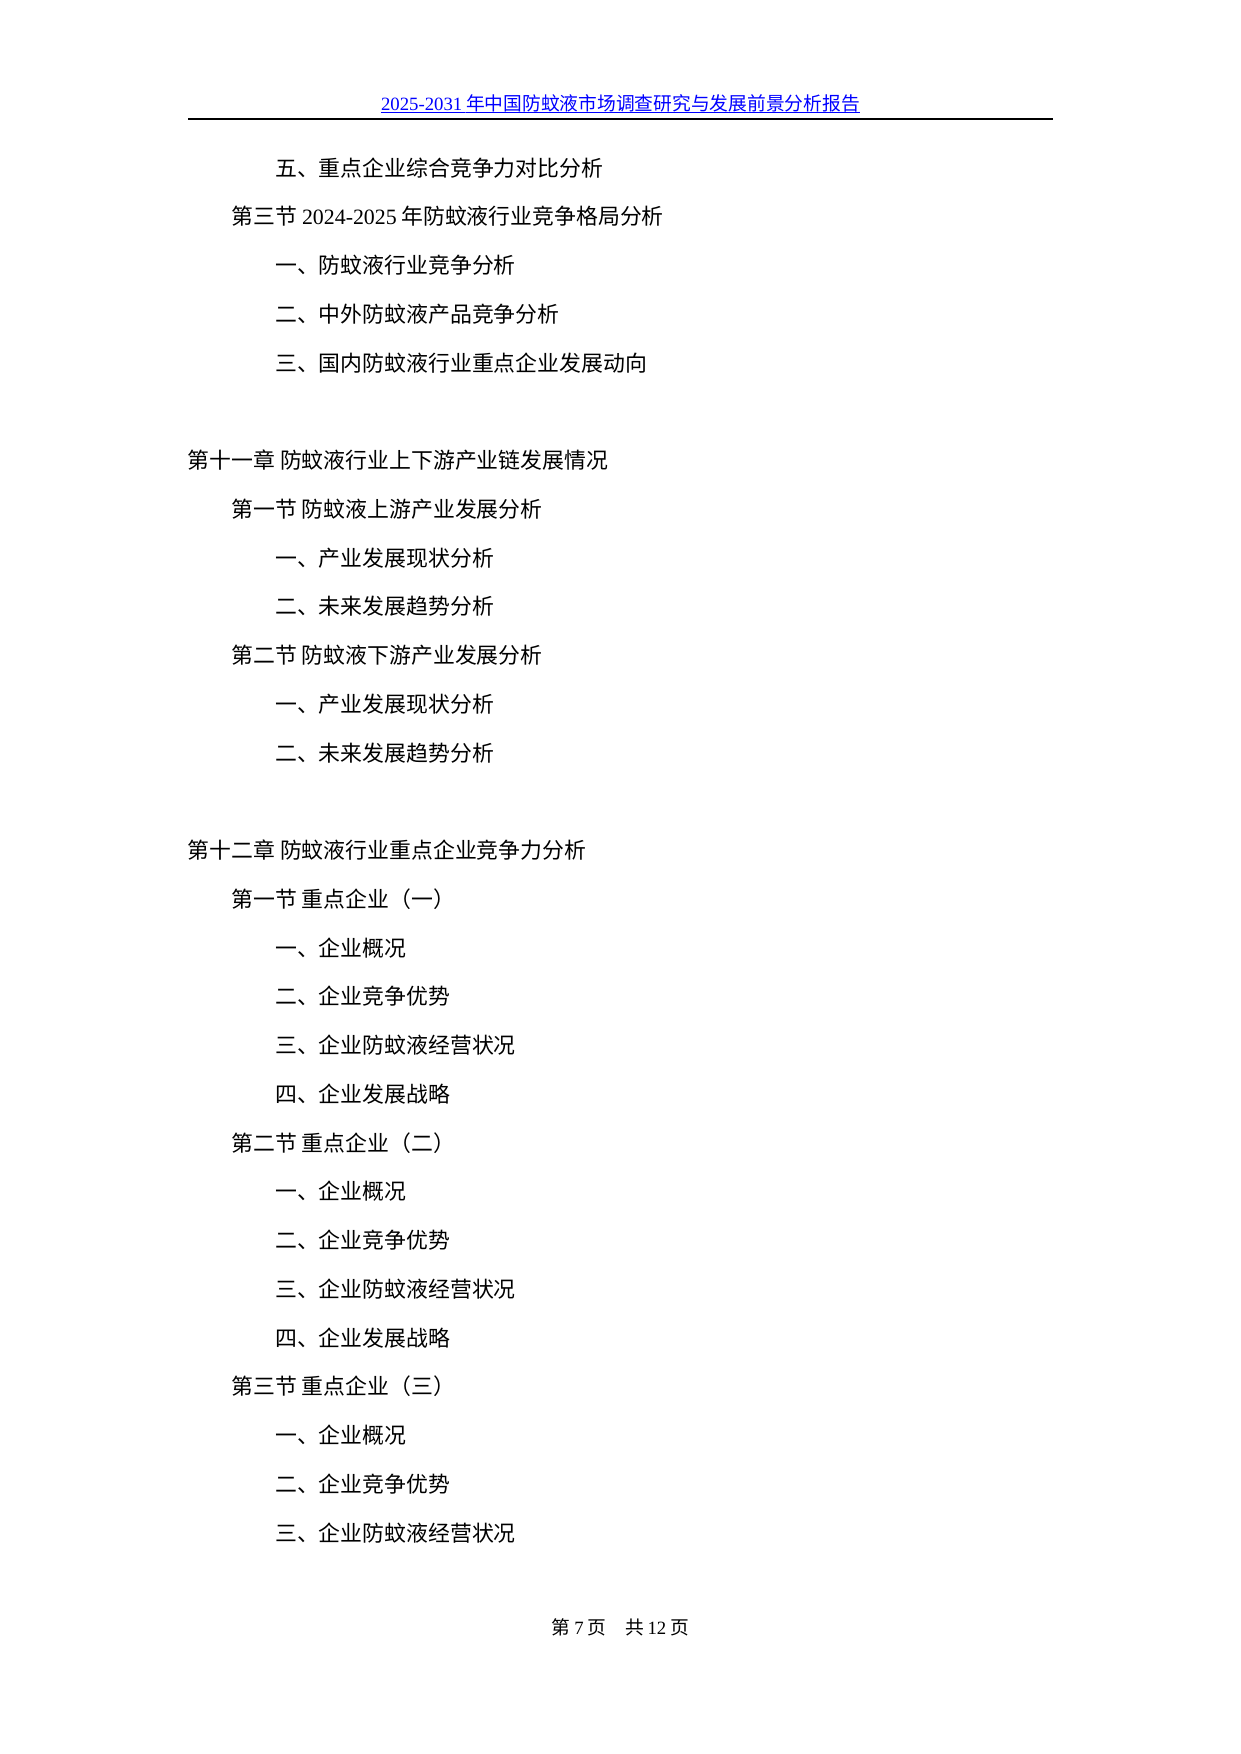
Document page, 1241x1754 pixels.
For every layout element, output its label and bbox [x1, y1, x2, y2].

text [187, 150, 1053, 1548]
